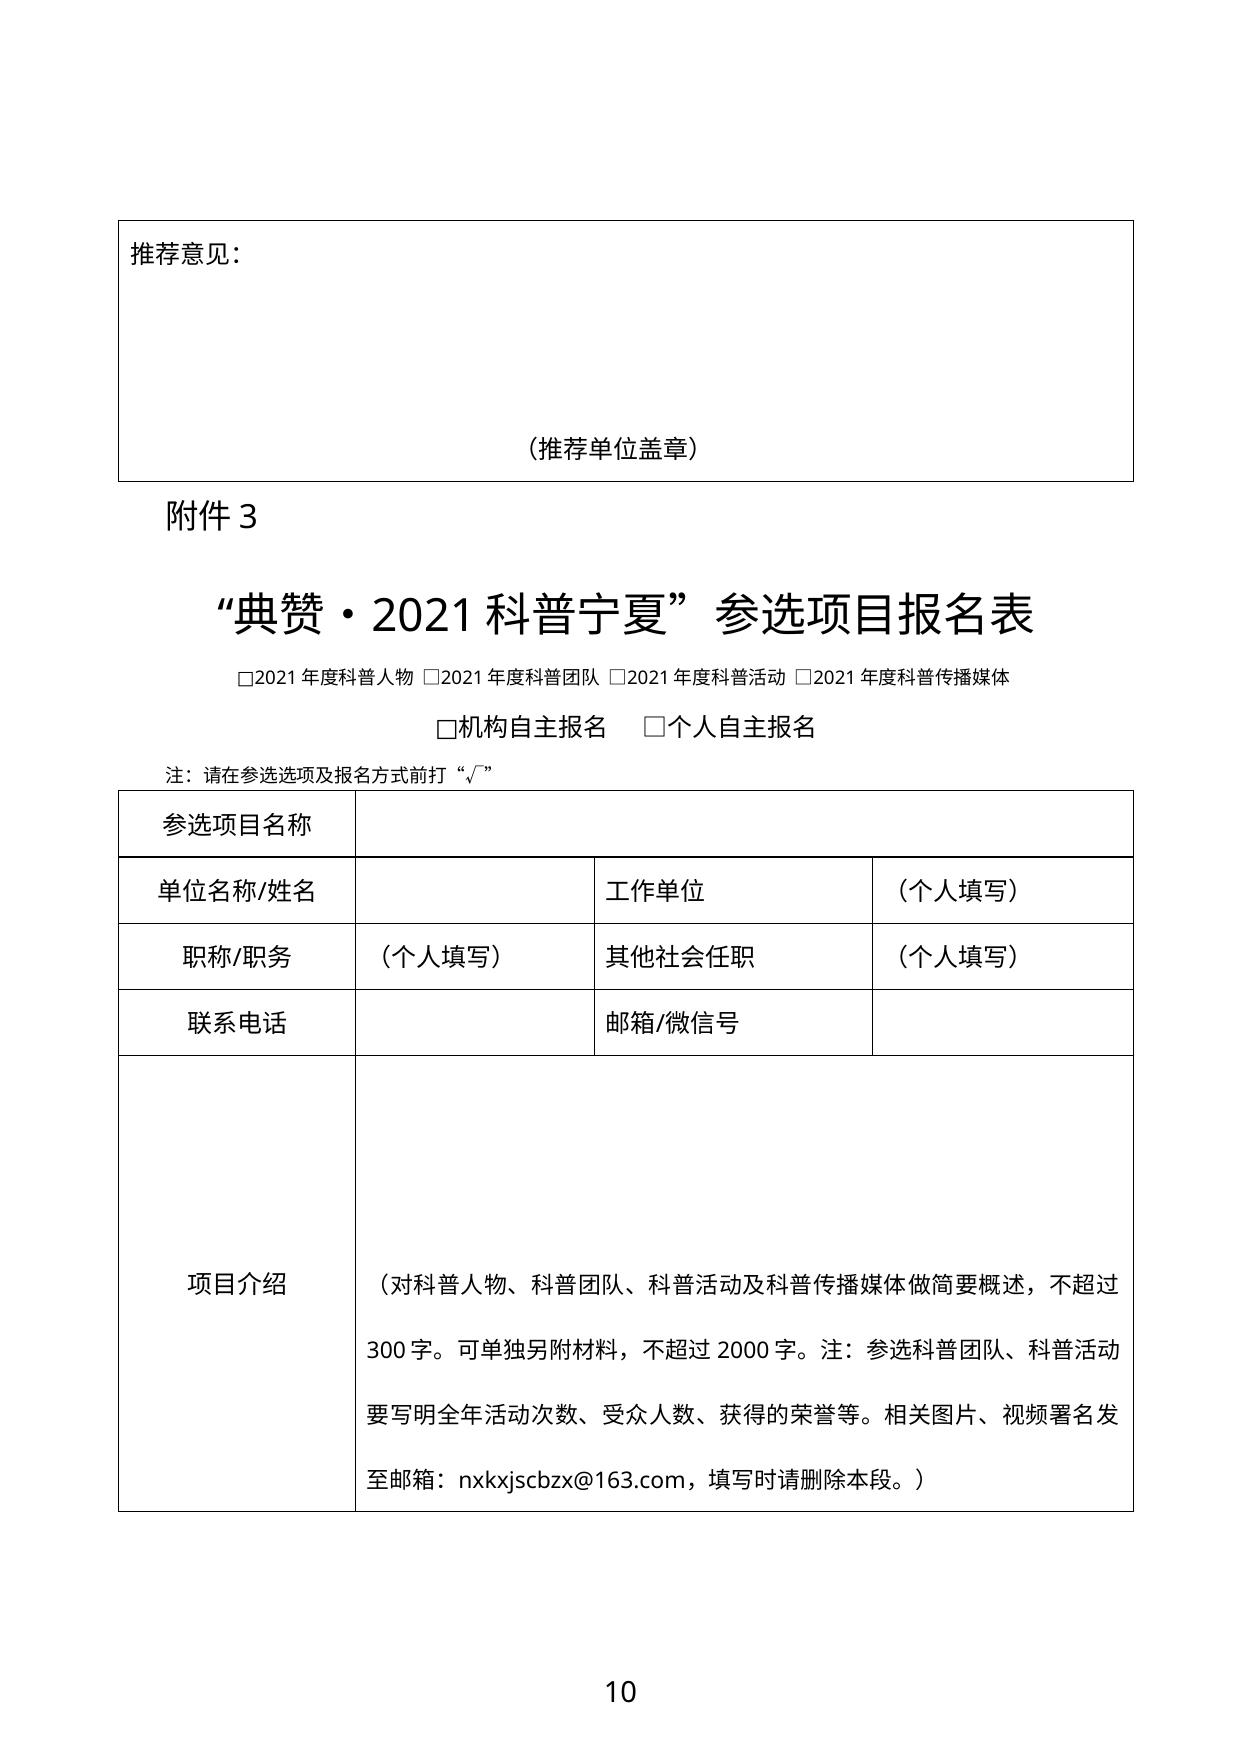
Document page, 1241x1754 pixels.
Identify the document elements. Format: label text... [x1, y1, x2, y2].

table_cell 项目介绍 [119, 1056, 355, 1511]
table_cell （个人填写） [873, 858, 1133, 922]
table_cell 单位名称/姓名 [119, 858, 355, 922]
table_header 参选项目名称 [119, 791, 355, 856]
text □机构自主报名 □个人自主报名 [165, 693, 1087, 758]
table_cell 工作单位 [595, 858, 872, 922]
table_cell 邮箱/微信号 [595, 990, 872, 1054]
table_cell （对科普人物、科普团队、科普活动及科普传播媒体做简要概述，不超过300字。可单独另附材料，不超过2000字。注：参选科普团队、科普活动要写明全年活动次数、受众人数、获得的荣誉等。相关图片、视频署名发至邮箱：nxkxjscbzx@163.com，填写时请删除本段。） [356, 1056, 1133, 1511]
text □2021年度科普人物 □2021年度科普团队 □2021年度科普活动 □2021年度科普传播媒体 [136, 660, 1110, 693]
text “典赞•2021科普宁夏”参选项目报名表 [165, 563, 1087, 660]
table_cell 其他社会任职 [595, 924, 872, 988]
table_cell 职称/职务 [119, 924, 355, 988]
table_cell 推荐意见： （推荐单位盖章） [119, 221, 1133, 481]
text 注：请在参选选项及报名方式前打“√” [165, 758, 1087, 790]
table_cell [356, 990, 594, 1054]
table_cell 联系电话 [119, 990, 355, 1054]
table_cell （个人填写） [356, 924, 594, 988]
table_cell （个人填写） [873, 924, 1133, 988]
table_cell [873, 990, 1133, 1054]
table_header [356, 791, 1133, 856]
table_cell [356, 858, 594, 922]
text 附件3 [165, 482, 1087, 547]
